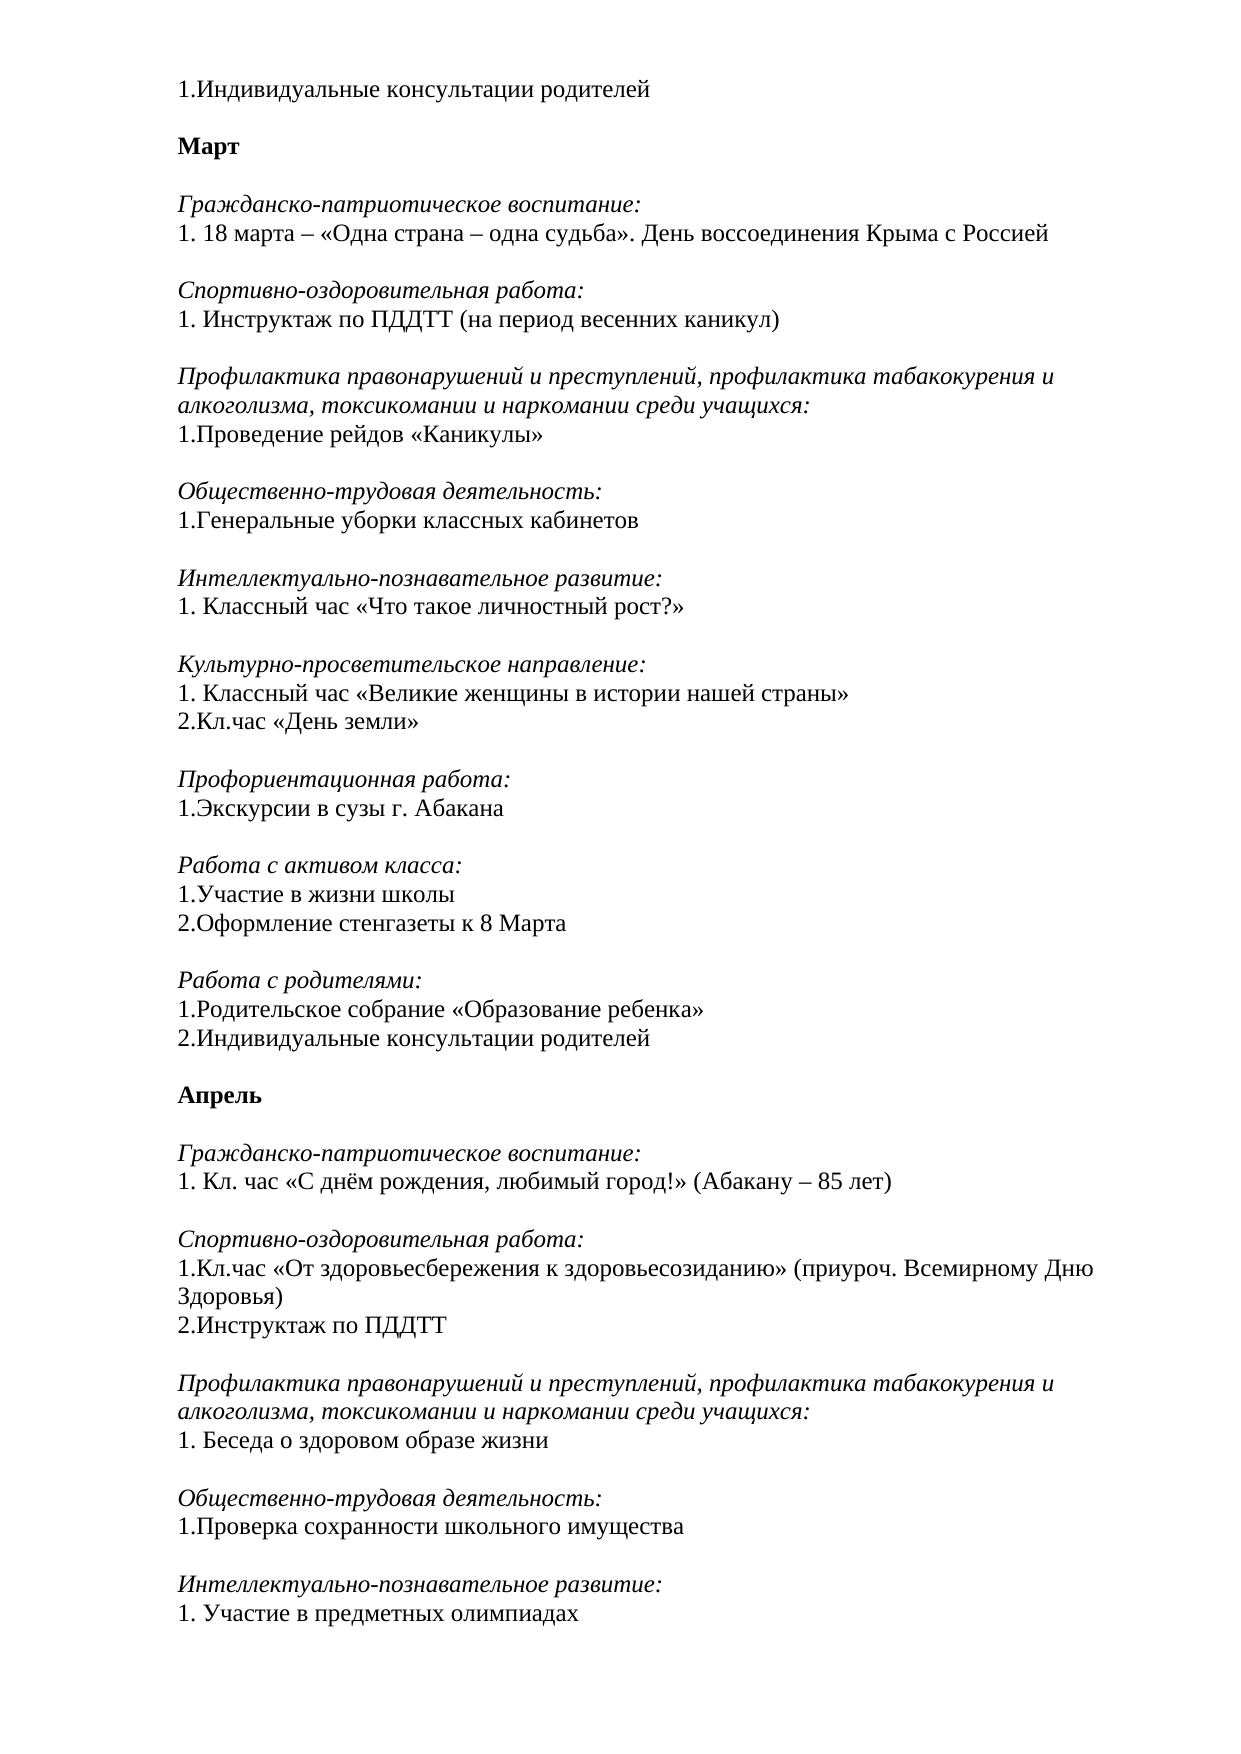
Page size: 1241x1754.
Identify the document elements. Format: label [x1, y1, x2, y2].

text [177, 74, 1152, 1626]
